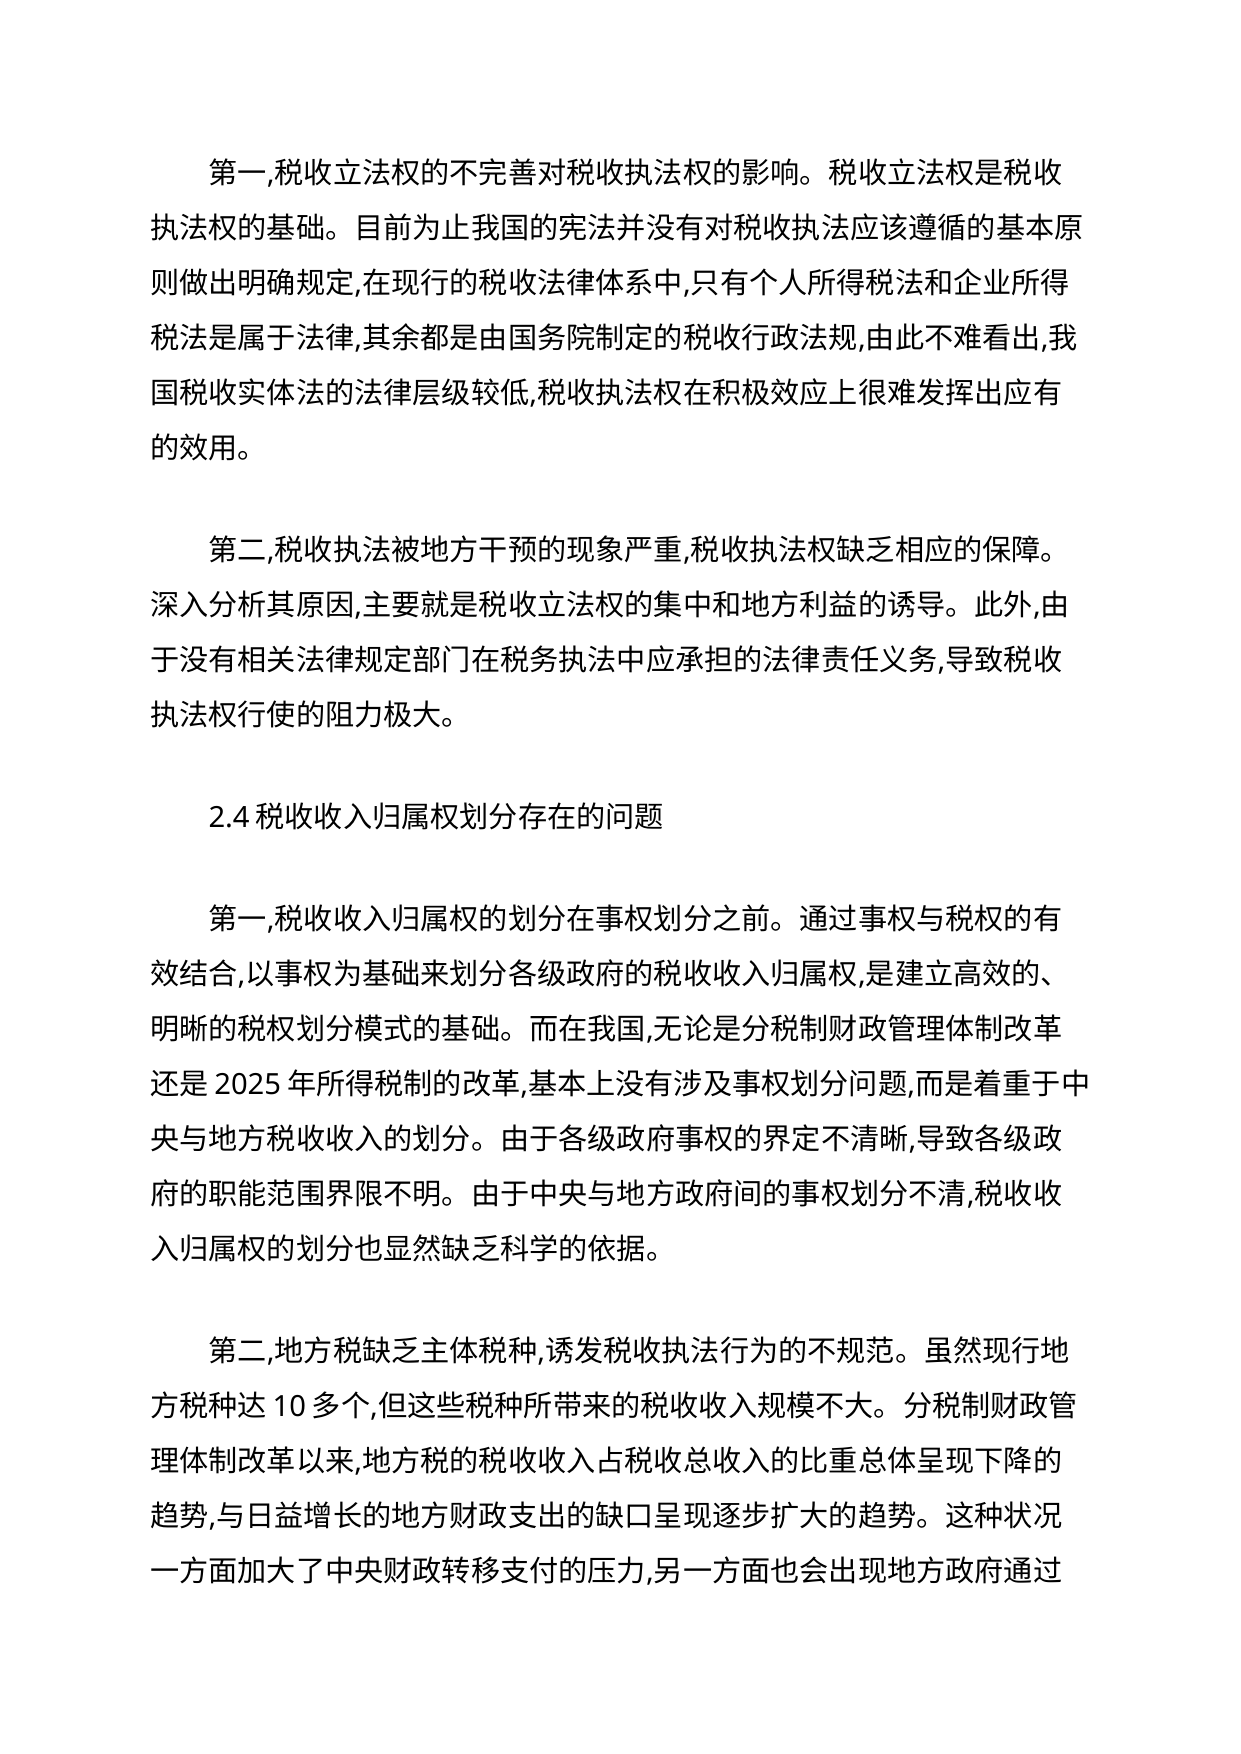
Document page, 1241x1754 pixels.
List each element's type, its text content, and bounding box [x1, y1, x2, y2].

text 第二,税收执法被地方干预的现象严重,税收执法权缺乏相应的保障。深入分析其原因,主要就是税收立法权的集中和地方利益的诱导。此外,由于没有相关法律规定部门在税务执法中应承担的法律责任义务,导致税收执法权行使的阻力极大。 [150, 527, 1090, 734]
text 第一,税收立法权的不完善对税收执法权的影响。税收立法权是税收执法权的基础。目前为止我国的宪法并没有对税收执法应该遵循的基本原则做出明确规定,在现行的税收法律体系中,只有个人所得税法和企业所得税法是属于法律,其余都是由国务院制定的税收行政法规,由此不难看出,我国税收实体法的法律层级较低,税收执法权在积极效应上很难发挥出应有的效用。 [150, 150, 1090, 467]
text 第一,税收收入归属权的划分在事权划分之前。通过事权与税权的有效结合,以事权为基础来划分各级政府的税收收入归属权,是建立高效的、明晰的税权划分模式的基础。而在我国,无论是分税制财政管理体制改革还是2025年所得税制的改革,基本上没有涉及事权划分问题,而是着重于中央与地方税收收入的划分。由于各级政府事权的界定不清晰,导致各级政府的职能范围界限不明。由于中央与地方政府间的事权划分不清,税收收入归属权的划分也显然缺乏科学的依据。 [150, 895, 1090, 1268]
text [150, 1327, 1090, 1589]
text 2.4税收收入归属权划分存在的问题 [150, 793, 1090, 836]
